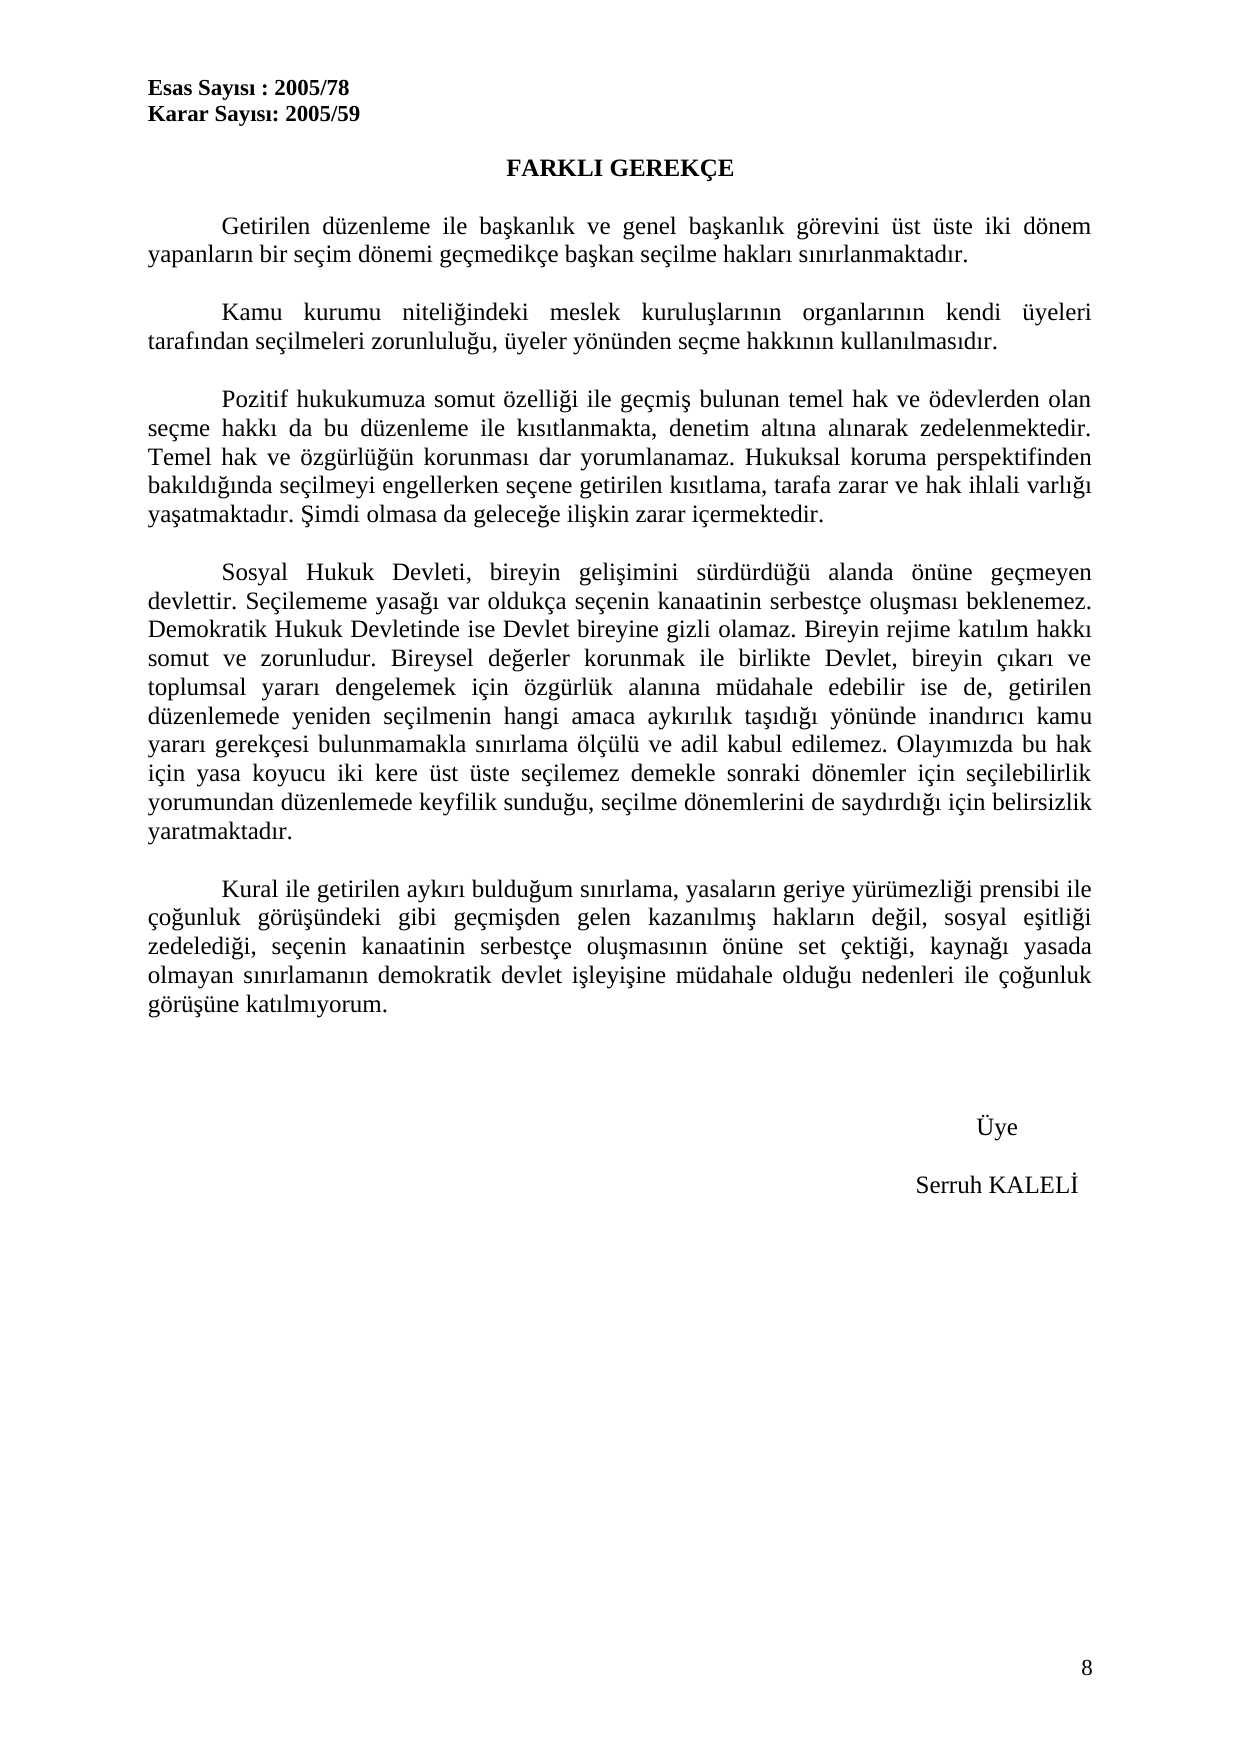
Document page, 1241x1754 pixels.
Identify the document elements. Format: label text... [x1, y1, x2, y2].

text Getirilen düzenleme ile başkanlık ve genel başkanlık görevini üst üste iki dönem yapanların bir seçim dönemi geçmedikçe başkan seçilme hakları sınırlanmaktadır. [148, 211, 1093, 268]
text FARKLI GEREKÇE [148, 153, 1093, 182]
text Sosyal Hukuk Devleti, bireyin gelişimini sürdürdüğü alanda önüne geçmeyen devlettir. Seçilememe yasağı var oldukça seçenin kanaatinin serbestçe oluşması beklenemez. Demokratik Hukuk Devletinde ise Devlet bireyine gizli olamaz. Bireyin rejime katılım hakkı somut ve zorunludur. Bireysel değerler korunmak ile birlikte Devlet, bireyin çıkarı ve toplumsal yararı dengelemek için özgürlük alanına müdahale edebilir ise de, getirilen düzenlemede yeniden seçilmenin hangi amaca aykırılık taşıdığı yönünde inandırıcı kamu yararı gerekçesi bulunmamakla sınırlama ölçülü ve adil kabul edilemez. Olayımızda bu hak için yasa koyucu iki kere üst üste seçilemez demekle sonraki dönemler için seçilebilirlik yorumundan düzenlemede keyfilik sunduğu, seçilme dönemlerini de saydırdığı için belirsizlik yaratmaktadır. [148, 557, 1093, 844]
table_header Üye Serruh KALELİ [901, 1105, 1093, 1207]
text Kamu kurumu niteliğindeki meslek kuruluşlarının organlarının kendi üyeleri tarafından seçilmeleri zorunluluğu, üyeler yönünden seçme hakkının kullanılmasıdır. [148, 297, 1093, 355]
text Pozitif hukukumuza somut özelliği ile geçmiş bulunan temel hak ve ödevlerden olan seçme hakkı da bu düzenleme ile kısıtlanmakta, denetim altına alınarak zedelenmektedir. Temel hak ve özgürlüğün korunması dar yorumlanamaz. Hukuksal koruma perspektifinden bakıldığında seçilmeyi engellerken seçene getirilen kısıtlama, tarafa zarar ve hak ihlali varlığı yaşatmaktadır. Şimdi olmasa da geleceğe ilişkin zarar içermektedir. [148, 384, 1093, 528]
text Kural ile getirilen aykırı bulduğum sınırlama, yasaların geriye yürümezliği prensibi ile çoğunluk görüşündeki gibi geçmişden gelen kazanılmış hakların değil, sosyal eşitliği zedelediği, seçenin kanaatinin serbestçe oluşmasının önüne set çektiği, kaynağı yasada olmayan sınırlamanın demokratik devlet işleyişine müdahale olduğu nedenleri ile çoğunluk görüşüne katılmıyorum. [148, 874, 1093, 1017]
